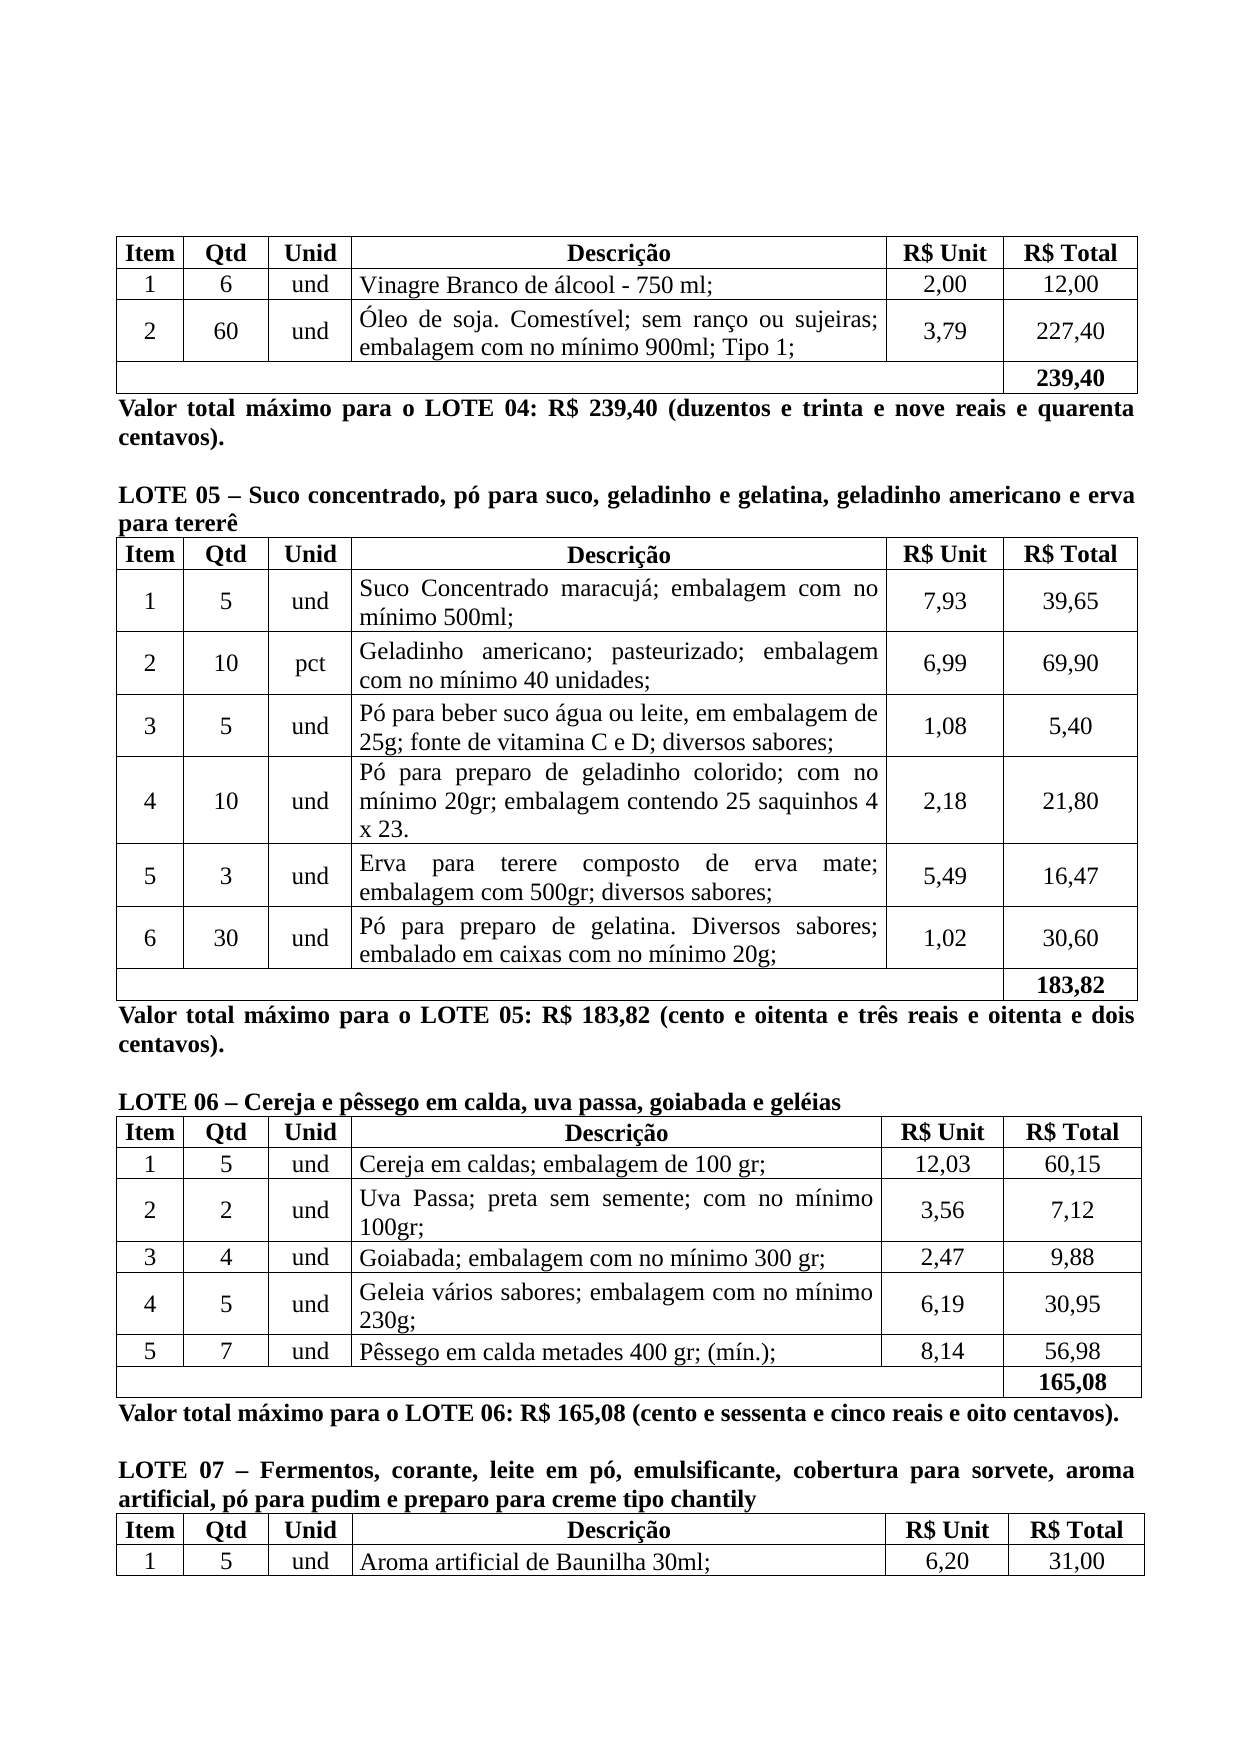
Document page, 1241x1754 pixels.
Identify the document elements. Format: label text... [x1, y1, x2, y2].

table_cell 39,65 [1004, 570, 1137, 631]
table_cell 1,02 [887, 907, 1003, 968]
table_header Unid [269, 1117, 351, 1147]
table_cell 9,88 [1004, 1242, 1141, 1272]
table_cell 16,47 [1004, 844, 1137, 906]
table_header Item [117, 1117, 183, 1147]
text LOTE 07 – Fermentos, corante, leite em pó, emulsificante, cobertura para sorvete, aroma artificial, pó para pudim e preparo para creme tipo chantily [118, 1455, 1137, 1513]
table_header Descrição [353, 1514, 885, 1544]
table_cell 5 [184, 695, 268, 756]
table_cell 5 [184, 570, 268, 631]
table_cell 2 [117, 632, 183, 693]
table_cell 2 [117, 1179, 183, 1241]
table_cell 4 [184, 1242, 268, 1272]
table_cell 2,00 [887, 269, 1003, 299]
table_cell 12,00 [1004, 269, 1137, 299]
table_cell 3,79 [887, 300, 1003, 361]
table_header Descrição [352, 237, 886, 267]
table_cell 4 [117, 757, 183, 843]
table_header R$ Total [1004, 237, 1137, 267]
table_cell 30,60 [1004, 907, 1137, 968]
table_cell 2,18 [887, 757, 1003, 843]
table_cell und [269, 757, 351, 843]
table_cell [117, 1367, 1003, 1397]
table_cell 3 [117, 695, 183, 756]
table_cell Pó para preparo de gelatina. Diversos sabores; embalado em caixas com no mínimo 20g; [352, 907, 886, 968]
table_header R$ Total [1004, 538, 1137, 568]
table_cell und [269, 1273, 351, 1334]
table_cell 30,95 [1004, 1273, 1141, 1334]
table_cell 6,19 [882, 1273, 1003, 1334]
table_cell 5 [117, 1335, 183, 1366]
table_cell 5,40 [1004, 695, 1137, 756]
table_cell 5 [184, 1148, 268, 1178]
text LOTE 06 – Cereja e pêssego em calda, uva passa, goiabada e geléias [118, 1087, 1137, 1116]
table_cell 69,90 [1004, 632, 1137, 693]
table_cell 2 [117, 300, 183, 361]
table_cell 60 [184, 300, 268, 361]
table_cell 1 [117, 269, 183, 299]
table_header Descrição [352, 1117, 881, 1147]
table_header R$ Unit [887, 237, 1003, 267]
table_cell 5 [117, 844, 183, 906]
table_header R$ Unit [886, 1514, 1008, 1544]
table_cell 6,99 [887, 632, 1003, 693]
table_cell 6,20 [886, 1545, 1008, 1575]
table_cell Pó para beber suco água ou leite, em embalagem de 25g; fonte de vitamina C e D; diversos sabores; [352, 695, 886, 756]
table_cell pct [269, 632, 351, 693]
table_cell 6 [117, 907, 183, 968]
table_header Unid [269, 538, 351, 568]
table_cell 1 [117, 1148, 183, 1178]
table_cell 31,00 [1009, 1545, 1144, 1575]
table_header R$ Total [1004, 1117, 1141, 1147]
table_cell 4 [117, 1273, 183, 1334]
table_header R$ Unit [882, 1117, 1003, 1147]
table_cell Óleo de soja. Comestível; sem ranço ou sujeiras; embalagem com no mínimo 900ml; Tipo 1; [352, 300, 886, 361]
table_cell Suco Concentrado maracujá; embalagem com no mínimo 500ml; [352, 570, 886, 631]
table_cell und [269, 844, 351, 906]
table_cell Geladinho americano; pasteurizado; embalagem com no mínimo 40 unidades; [352, 632, 886, 693]
table_cell und [269, 907, 351, 968]
table_cell Pêssego em calda metades 400 gr; (mín.); [352, 1335, 881, 1366]
table_cell 3 [184, 844, 268, 906]
table_cell 56,98 [1004, 1335, 1141, 1366]
table_cell Goiabada; embalagem com no mínimo 300 gr; [352, 1242, 881, 1272]
table_cell und [269, 300, 351, 361]
table_cell [117, 969, 1003, 999]
table_cell 8,14 [882, 1335, 1003, 1366]
table_header Qtd [184, 1514, 268, 1544]
table_cell Aroma artificial de Baunilha 30ml; [353, 1545, 885, 1575]
table_cell und [269, 570, 351, 631]
table_cell 7,12 [1004, 1179, 1141, 1241]
text LOTE 05 – Suco concentrado, pó para suco, geladinho e gelatina, geladinho americano e erva para tererê [118, 480, 1137, 537]
text Valor total máximo para o LOTE 06: R$ 165,08 (cento e sessenta e cinco reais e oito centavos). [118, 1398, 1137, 1427]
table_header Item [117, 237, 183, 267]
table_cell 1 [117, 1545, 183, 1575]
table_cell und [269, 1242, 351, 1272]
table_header Qtd [184, 1117, 268, 1147]
table_cell 3,56 [882, 1179, 1003, 1241]
table_cell 7,93 [887, 570, 1003, 631]
table_cell 30 [184, 907, 268, 968]
table_cell 5 [184, 1545, 268, 1575]
text Valor total máximo para o LOTE 05: R$ 183,82 (cento e oitenta e três reais e oitenta e dois centavos). [118, 1001, 1137, 1058]
table_header Qtd [184, 237, 268, 267]
table_cell 7 [184, 1335, 268, 1366]
table_cell und [269, 695, 351, 756]
table_header Item [117, 538, 183, 568]
text Valor total máximo para o LOTE 04: R$ 239,40 (duzentos e trinta e nove reais e quarenta centavos). [118, 394, 1137, 451]
table_cell Uva Passa; preta sem semente; com no mínimo 100gr; [352, 1179, 881, 1241]
table_header Unid [269, 1514, 352, 1544]
table_header Unid [269, 237, 351, 267]
table_cell 2,47 [882, 1242, 1003, 1272]
table_header Qtd [184, 538, 268, 568]
table_header R$ Total [1009, 1514, 1144, 1544]
table_cell 60,15 [1004, 1148, 1141, 1178]
table_cell und [269, 1335, 351, 1366]
table_cell 183,82 [1004, 969, 1137, 999]
table_cell 3 [117, 1242, 183, 1272]
table_cell und [269, 1148, 351, 1178]
table_cell 6 [184, 269, 268, 299]
table_cell 10 [184, 757, 268, 843]
table_cell und [269, 1179, 351, 1241]
table_cell Pó para preparo de geladinho colorido; com no mínimo 20gr; embalagem contendo 25 saquinhos 4 x 23. [352, 757, 886, 843]
table_cell 5 [184, 1273, 268, 1334]
table_header Descrição [352, 538, 886, 568]
table_cell 227,40 [1004, 300, 1137, 361]
table_cell 1,08 [887, 695, 1003, 756]
table_cell 21,80 [1004, 757, 1137, 843]
table_cell und [269, 269, 351, 299]
table_cell Geleia vários sabores; embalagem com no mínimo 230g; [352, 1273, 881, 1334]
table_cell 5,49 [887, 844, 1003, 906]
table_cell 165,08 [1004, 1367, 1141, 1397]
table_header R$ Unit [887, 538, 1003, 568]
table_cell 1 [117, 570, 183, 631]
table_cell [117, 362, 1003, 392]
table_cell Cereja em caldas; embalagem de 100 gr; [352, 1148, 881, 1178]
table_cell Vinagre Branco de álcool - 750 ml; [352, 269, 886, 299]
table_cell 239,40 [1004, 362, 1137, 392]
table_cell 12,03 [882, 1148, 1003, 1178]
table_cell 10 [184, 632, 268, 693]
table_header Item [117, 1514, 183, 1544]
table_cell Erva para terere composto de erva mate; embalagem com 500gr; diversos sabores; [352, 844, 886, 906]
table_cell und [269, 1545, 352, 1575]
table_cell 2 [184, 1179, 268, 1241]
